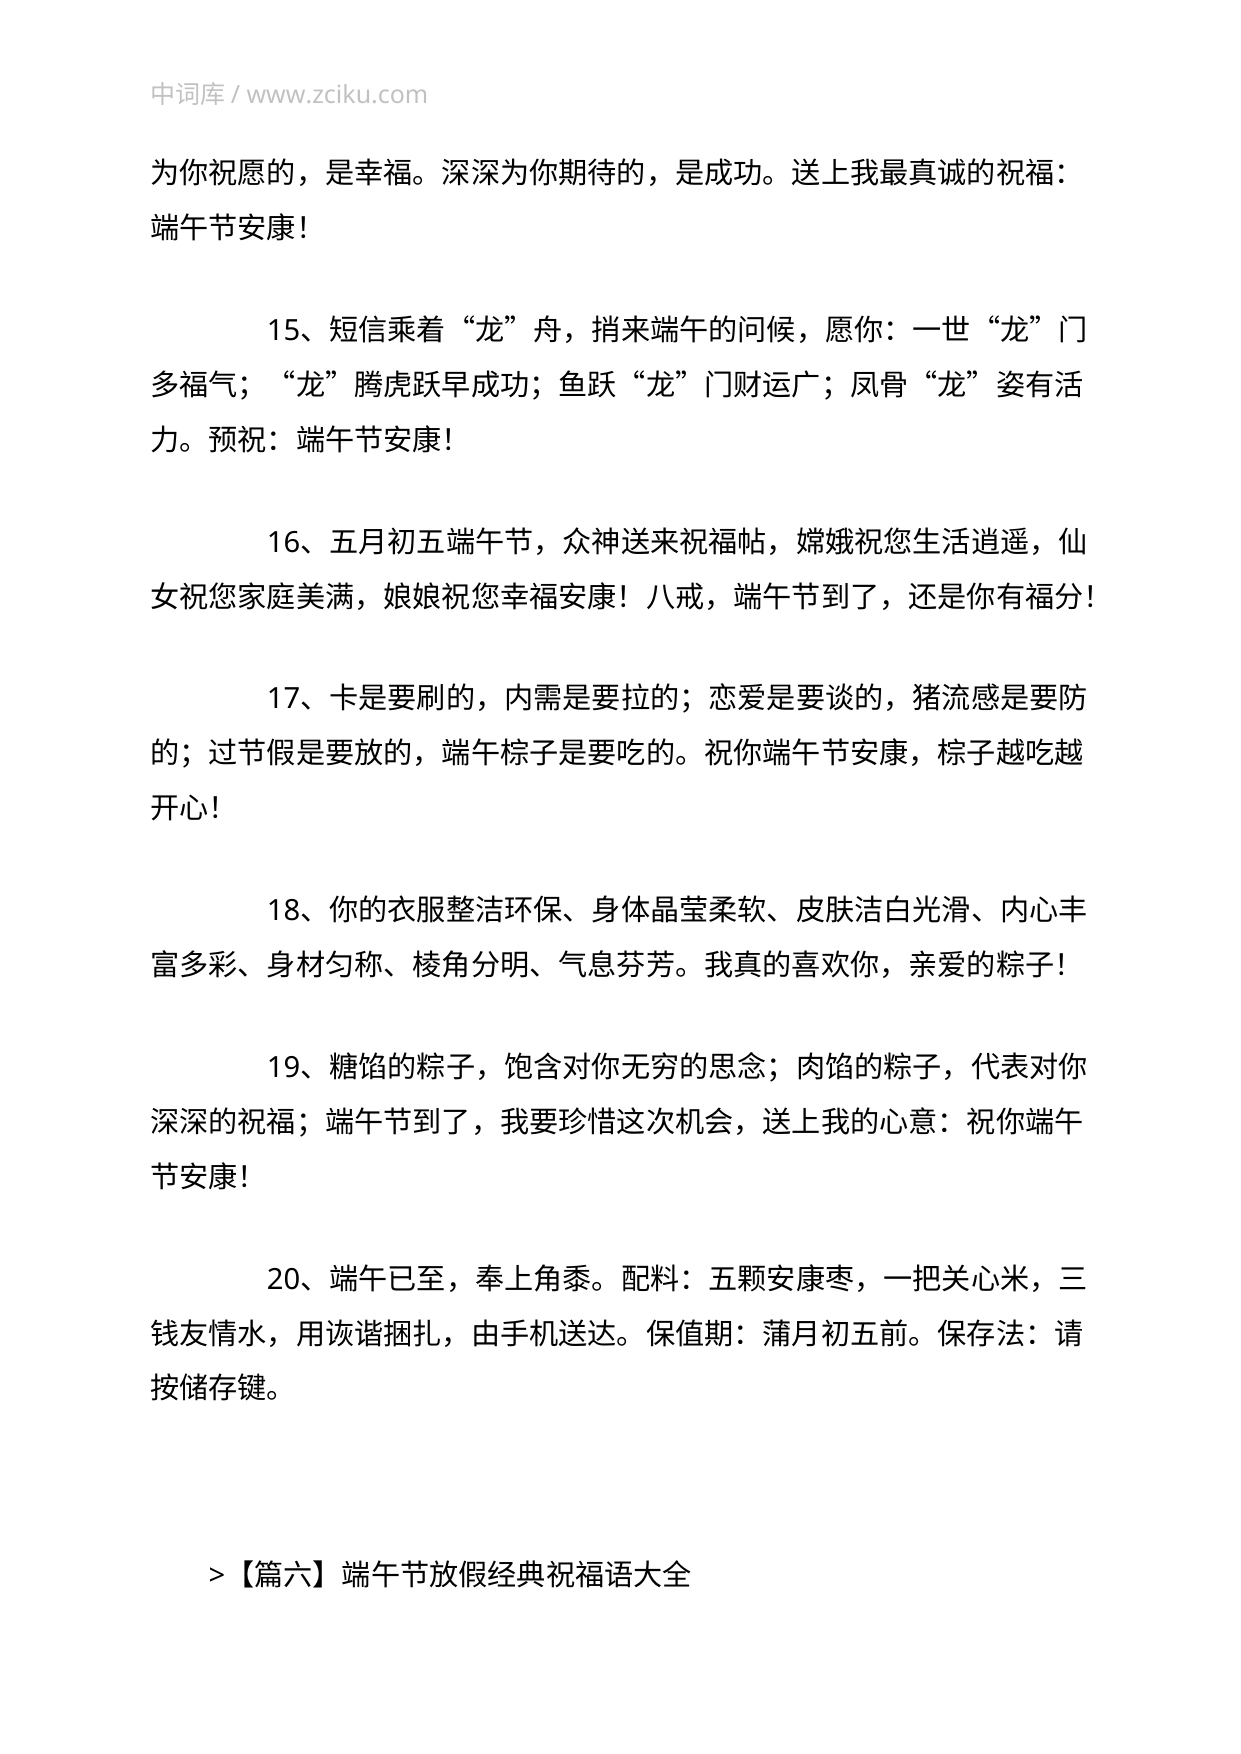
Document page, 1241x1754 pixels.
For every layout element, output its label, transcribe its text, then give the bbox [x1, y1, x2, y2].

text 16、五月初五端午节，众神送来祝福帖，嫦娥祝您生活逍遥，仙女祝您家庭美满，娘娘祝您幸福安康！八戒，端午节到了，还是你有福分！ [150, 518, 1090, 616]
text 15、短信乘着“龙”舟，捎来端午的问候，愿你：一世“龙”门多福气；“龙”腾虎跃早成功；鱼跃“龙”门财运广；凤骨“龙”姿有活力。预祝：端午节安康！ [150, 307, 1090, 459]
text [150, 150, 1090, 247]
text 19、糖馅的粽子，饱含对你无穷的思念；肉馅的粽子，代表对你深深的祝福；端午节到了，我要珍惜这次机会，送上我的心意：祝你端午节安康！ [150, 1043, 1090, 1196]
text 18、你的衣服整洁环保、身体晶莹柔软、皮肤洁白光滑、内心丰富多彩、身材匀称、棱角分明、气息芬芳。我真的喜欢你，亲爱的粽子！ [150, 887, 1090, 984]
text 20、端午已至，奉上角黍。配料：五颗安康枣，一把关心米，三钱友情水，用诙谐捆扎，由手机送达。保值期：蒲月初五前。保存法：请按储存键。 [150, 1255, 1090, 1407]
text 17、卡是要刷的，内需是要拉的；恋爱是要谈的，猪流感是要防的；过节假是要放的，端午棕子是要吃的。祝你端午节安康，棕子越吃越开心！ [150, 675, 1090, 827]
text >【篇六】端午节放假经典祝福语大全 [150, 1551, 1090, 1593]
